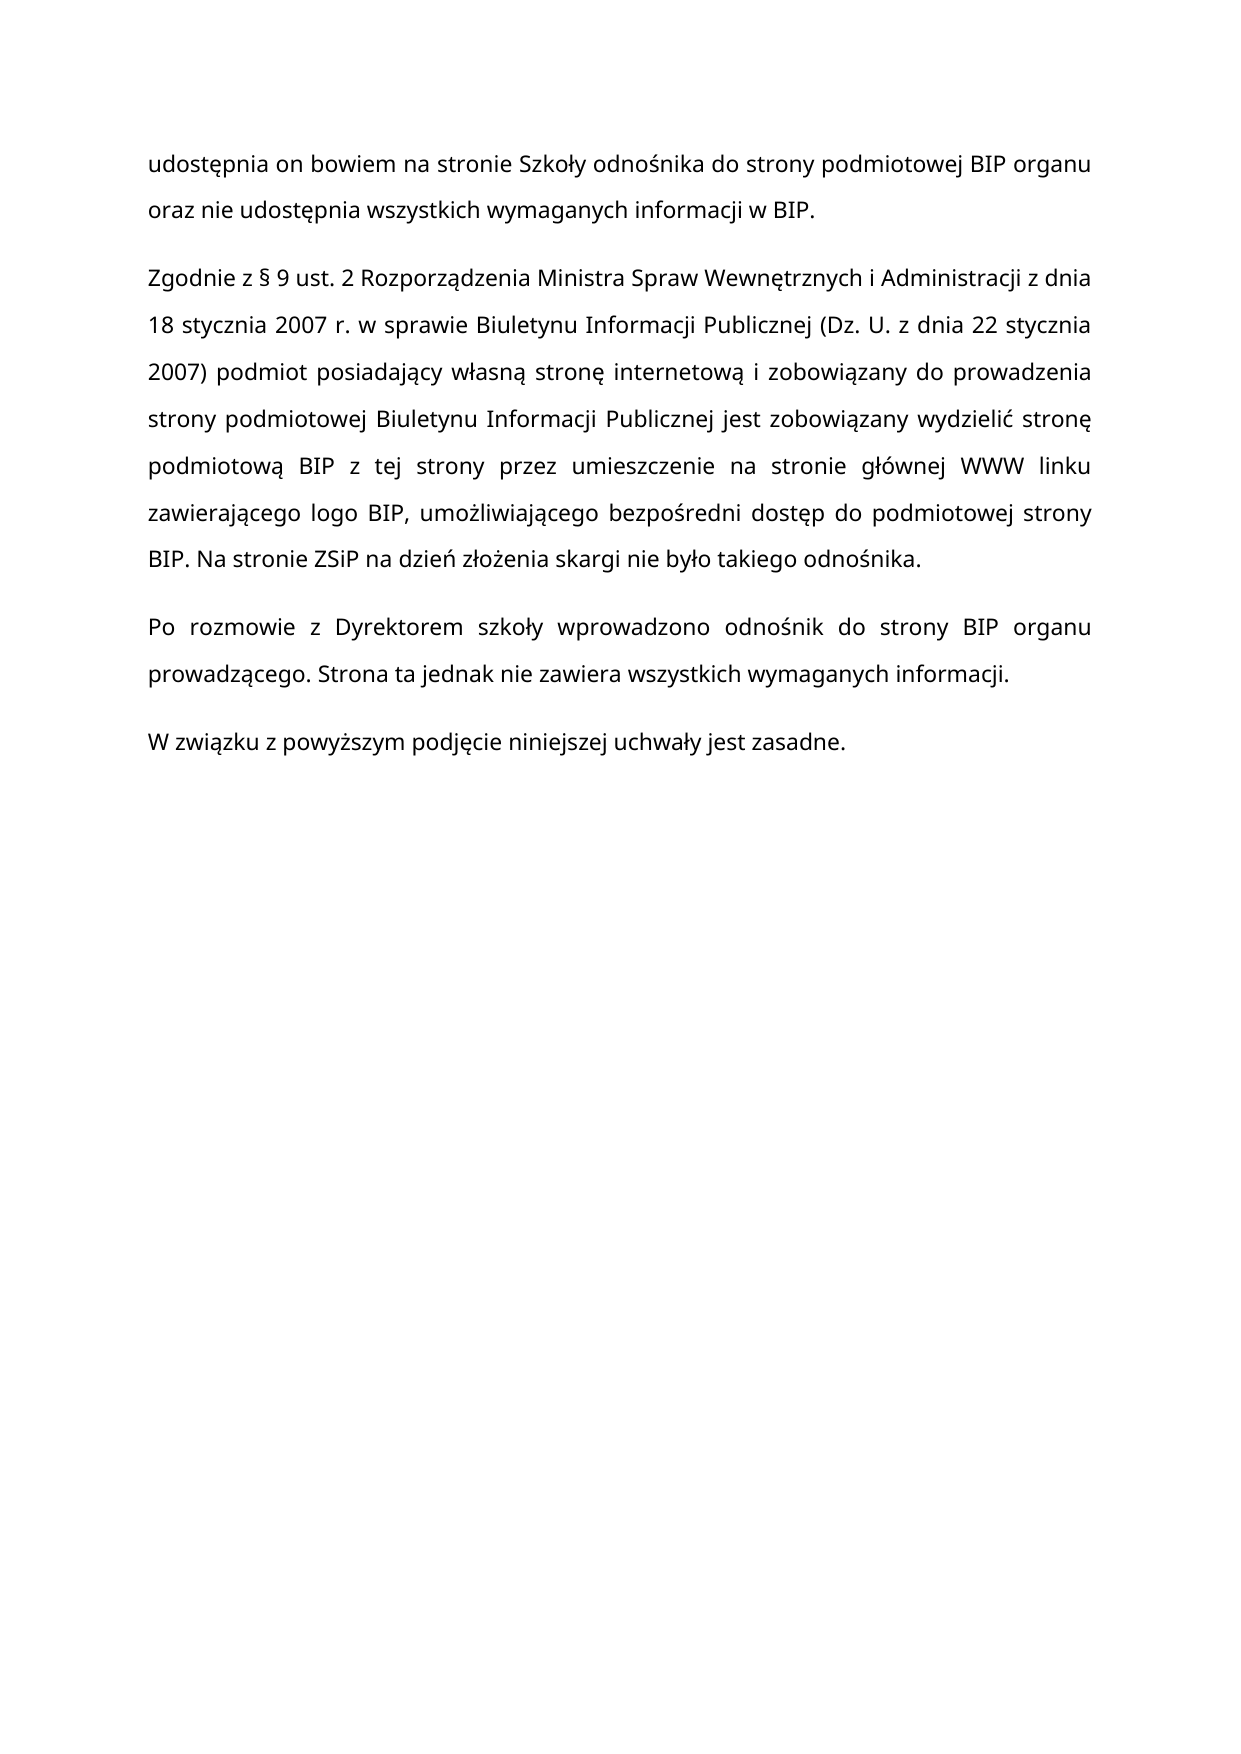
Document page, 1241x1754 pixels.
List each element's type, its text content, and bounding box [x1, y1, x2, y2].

text Zgodnie z § 9 ust. 2 Rozporządzenia Ministra Spraw Wewnętrznych i Administracji z dnia 18 stycznia 2007 r. w sprawie Biuletynu Informacji Publicznej (Dz. U. z dnia 22 stycznia 2007) podmiot posiadający własną stronę internetową i zobowiązany do prowadzenia strony podmiotowej Biuletynu Informacji Publicznej jest zobowiązany wydzielić stronę podmiotową BIP z tej strony przez umieszczenie na stronie głównej WWW linku zawierającego logo BIP, umożliwiającego bezpośredni dostęp do podmiotowej strony BIP. Na stronie ZSiP na dzień złożenia skargi nie było takiego odnośnika. [148, 262, 1093, 575]
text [148, 148, 1093, 226]
text W związku z powyższym podjęcie niniejszej uchwały jest zasadne. [148, 726, 1093, 757]
text Po rozmowie z Dyrektorem szkoły wprowadzono odnośnik do strony BIP organu prowadzącego. Strona ta jednak nie zawiera wszystkich wymaganych informacji. [148, 611, 1093, 689]
